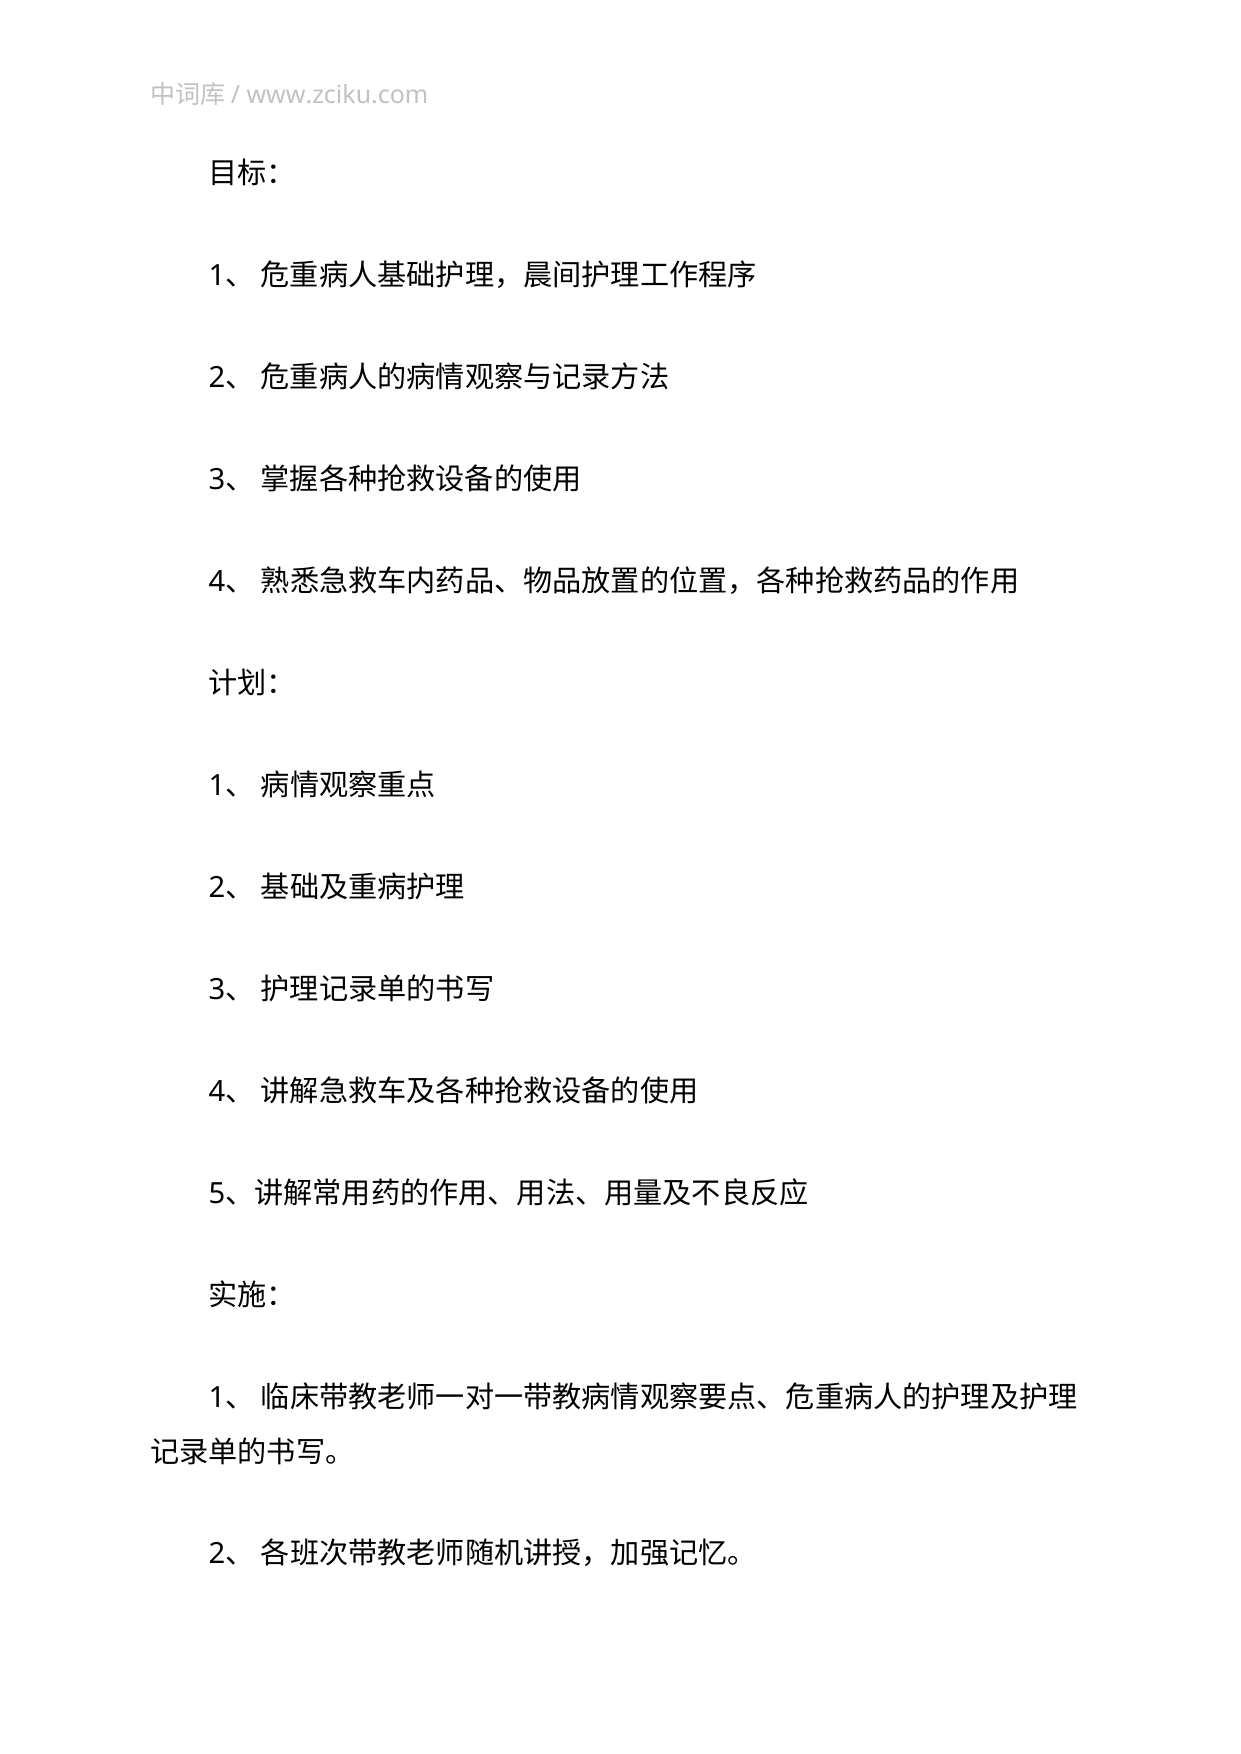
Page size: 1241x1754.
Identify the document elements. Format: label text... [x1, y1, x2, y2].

text 5、讲解常用药的作用、用法、用量及不良反应 [150, 1169, 1090, 1212]
text 4、 讲解急救车及各种抢救设备的使用 [150, 1067, 1090, 1110]
text 2、 基础及重病护理 [150, 863, 1090, 906]
text 2、 危重病人的病情观察与记录方法 [150, 354, 1090, 396]
text 1、 危重病人基础护理，晨间护理工作程序 [150, 252, 1090, 294]
text 计划： [150, 660, 1090, 702]
text 3、 掌握各种抢救设备的使用 [150, 456, 1090, 498]
text 3、 护理记录单的书写 [150, 965, 1090, 1008]
text 目标： [150, 150, 1090, 192]
text 实施： [150, 1271, 1090, 1314]
text 2、 各班次带教老师随机讲授，加强记忆。 [150, 1530, 1090, 1572]
text 1、 临床带教老师一对一带教病情观察要点、危重病人的护理及护理记录单的书写。 [150, 1373, 1090, 1470]
text 1、 病情观察重点 [150, 761, 1090, 804]
text 4、 熟悉急救车内药品、物品放置的位置，各种抢救药品的作用 [150, 558, 1090, 600]
